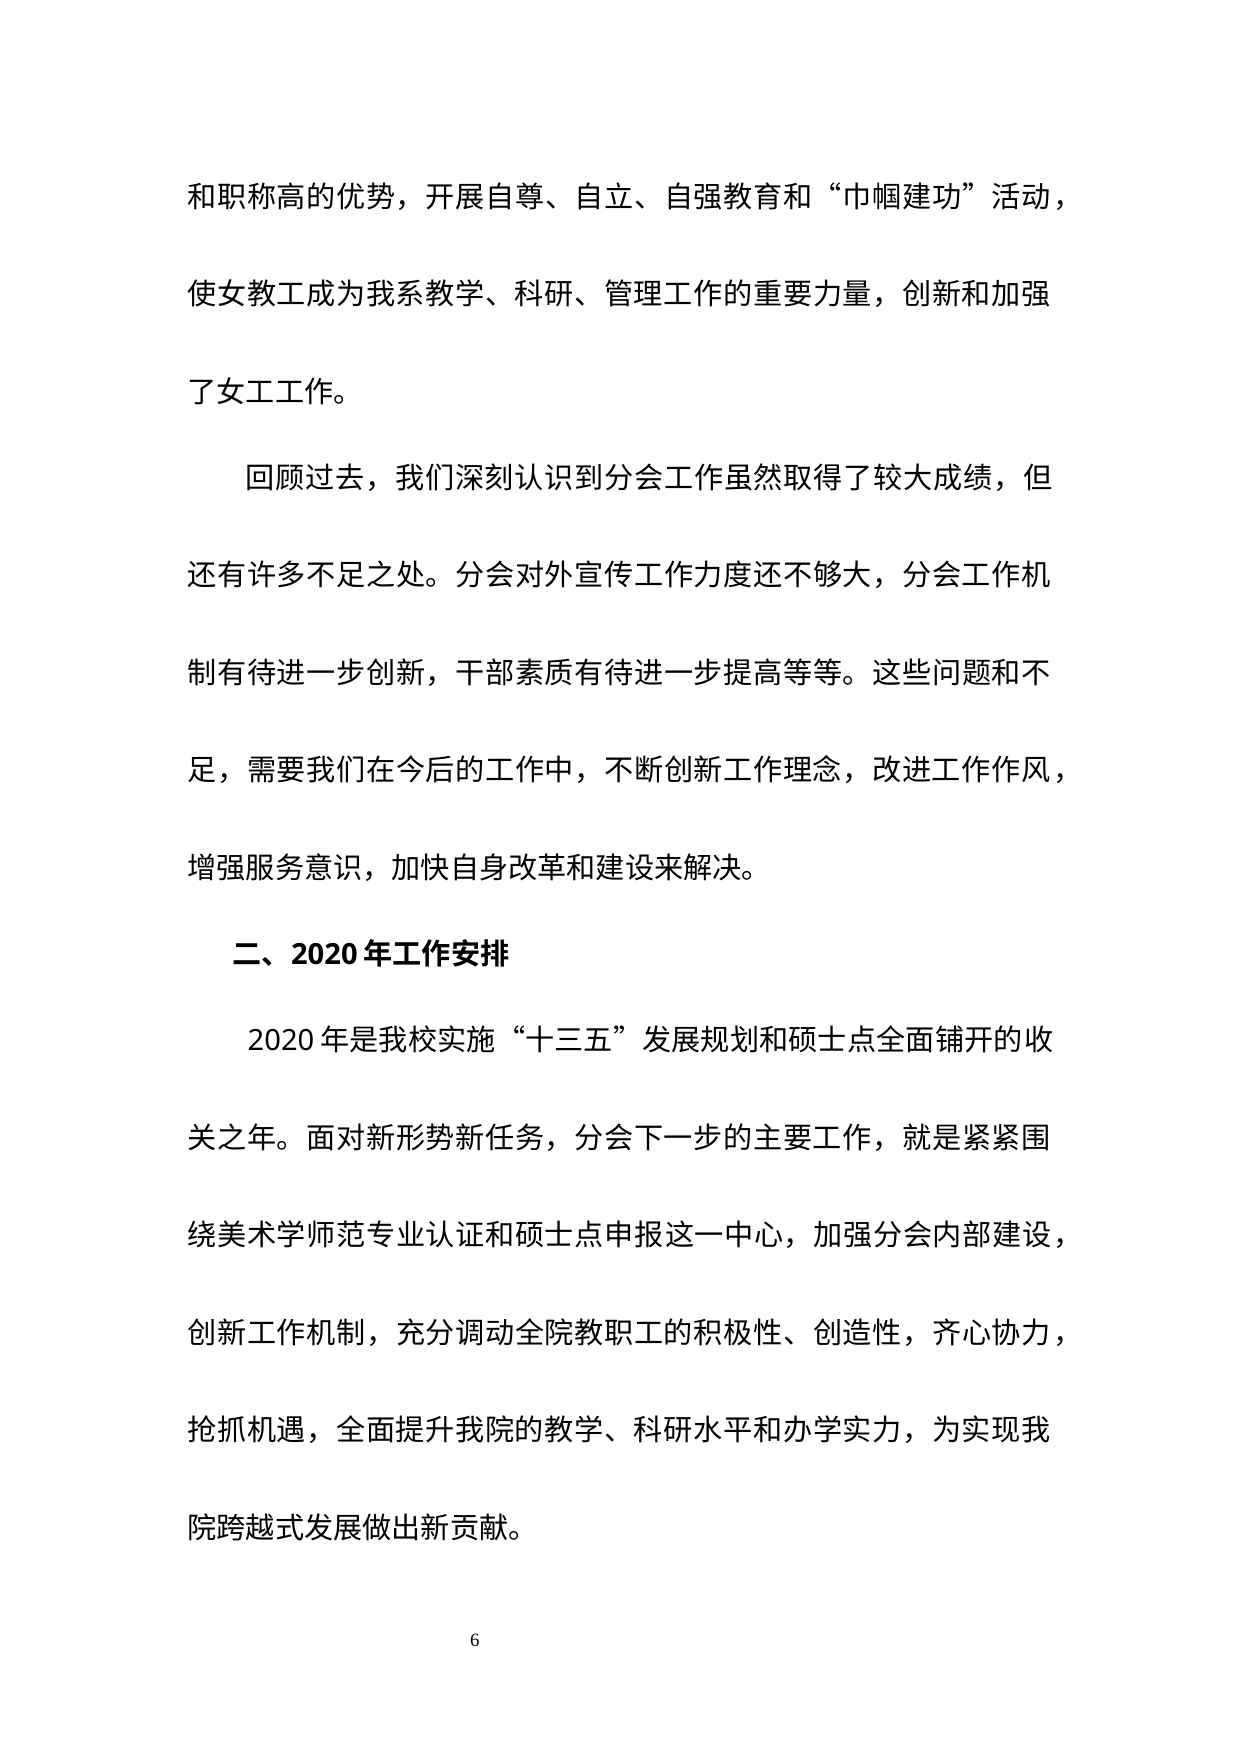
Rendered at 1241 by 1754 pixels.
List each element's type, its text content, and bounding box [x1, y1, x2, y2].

text 回顾过去，我们深刻认识到分会工作虽然取得了较大成绩，但还有许多不足之处。分会对外宣传工作力度还不够大，分会工作机制有待进一步创新，干部素质有待进一步提高等等。这些问题和不足，需要我们在今后的工作中，不断创新工作理念，改进工作作风，增强服务意识，加快自身改革和建设来解决。 [187, 443, 1053, 898]
text 二、2020年工作安排 [232, 919, 1053, 984]
text 2020年是我校实施“十三五”发展规划和硕士点全面铺开的收关之年。面对新形势新任务，分会下一步的主要工作，就是紧紧围绕美术学师范专业认证和硕士点申报这一中心，加强分会内部建设，创新工作机制，充分调动全院教职工的积极性、创造性，齐心协力，抢抓机遇，全面提升我院的教学、科研水平和办学实力，为实现我院跨越式发展做出新贡献。 [187, 1005, 1053, 1558]
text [187, 162, 1053, 422]
